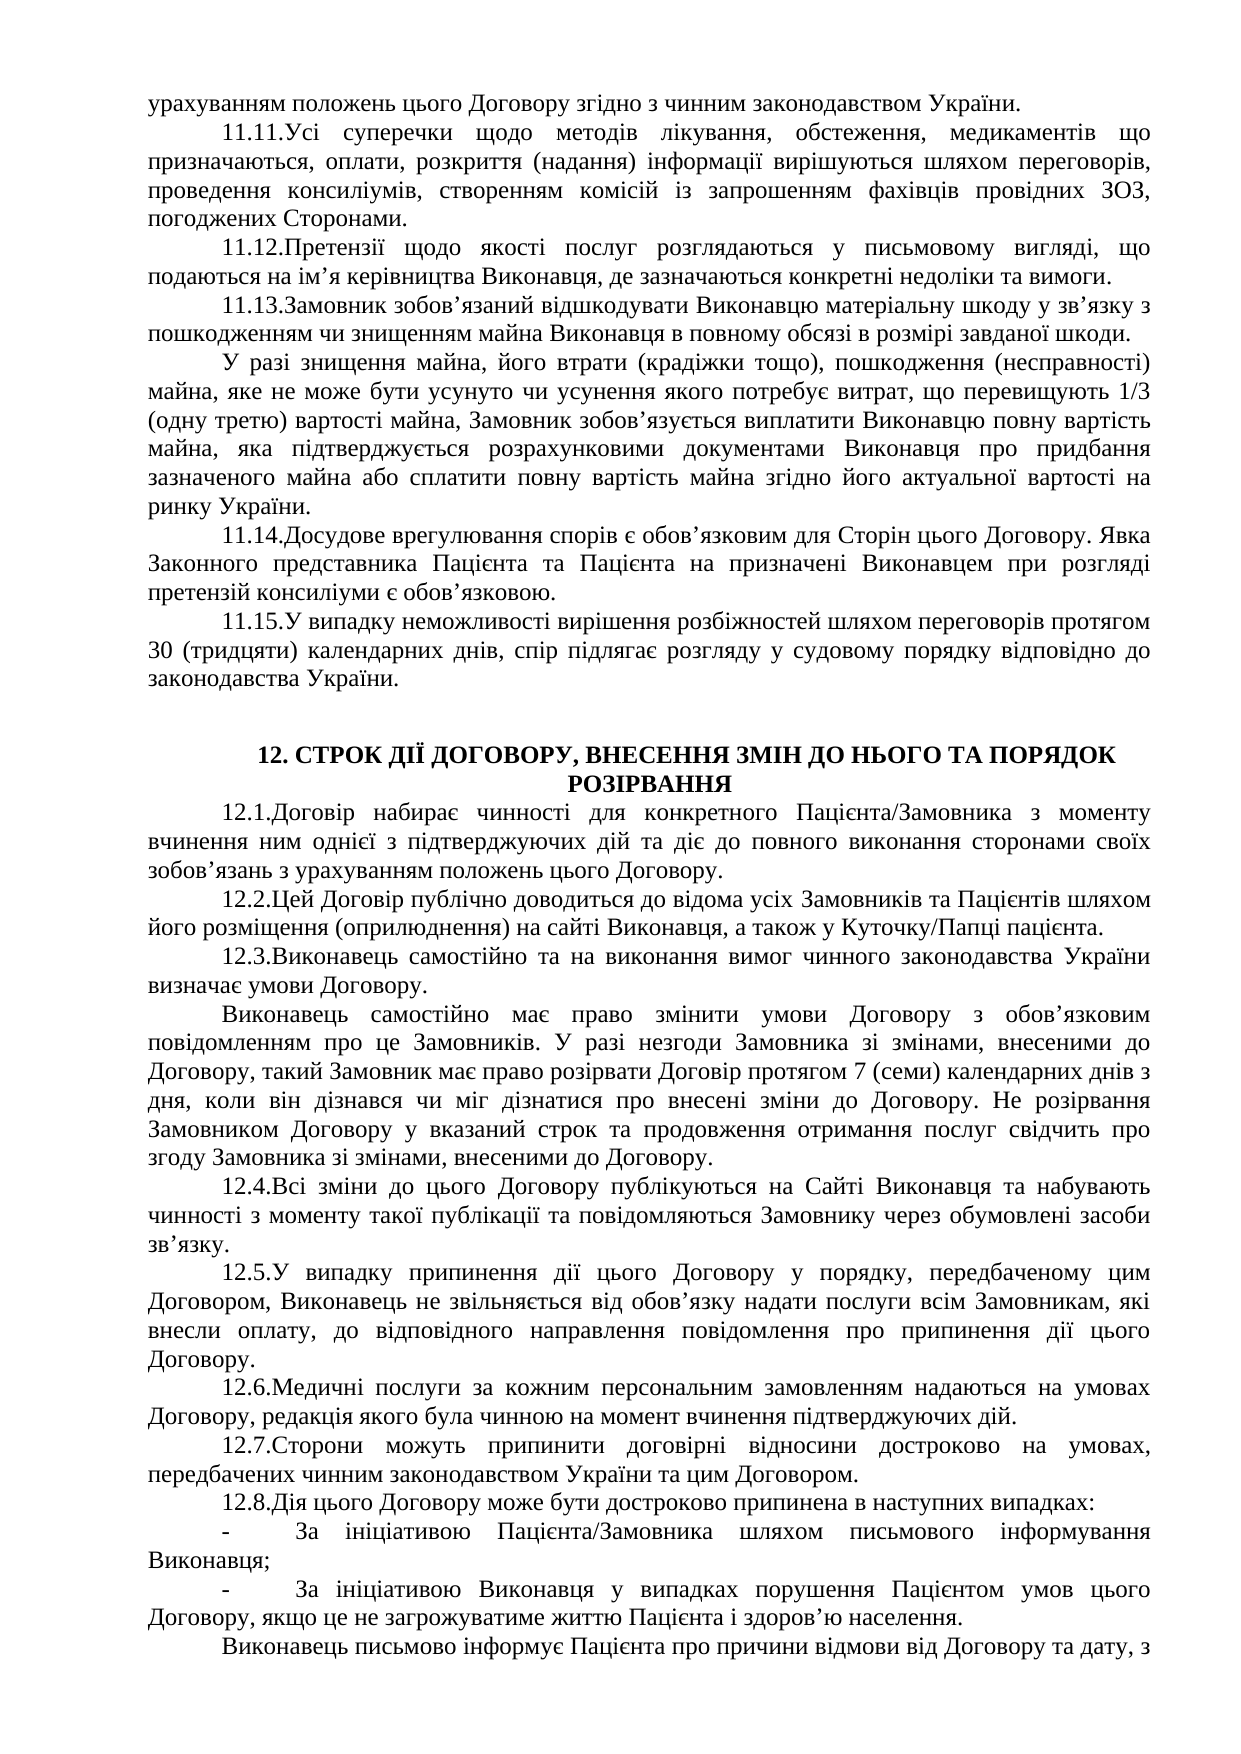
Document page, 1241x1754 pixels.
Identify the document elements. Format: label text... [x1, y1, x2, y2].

text - За ініціативою Пацієнта/Замовника шляхом письмового інформування Виконавця; [148, 1516, 1152, 1574]
text 12.8.Дія цього Договору може бути достроково припинена в наступних випадках: [148, 1487, 1152, 1516]
text 12.1.Договір набирає чинності для конкретного Пацієнта/Замовника з моменту вчинення ним однієї з підтверджуючих дій та діє до повного виконання сторонами своїх зобов’язань з урахуванням положень цього Договору. [148, 797, 1152, 884]
text Виконавець самостійно має право змінити умови Договору з обов’язковим повідомленням про це Замовників. У разі незгоди Замовника зі змінами, внесеними до Договору, такий Замовник має право розірвати Договір протягом 7 (семи) календарних днів з дня, коли він дізнався чи міг дізнатися про внесені зміни до Договору. Не розірвання Замовником Договору у вказаний строк та продовження отримання послуг свідчить про згоду Замовника зі змінами, внесеними до Договору. [148, 999, 1152, 1171]
text 12.5.У випадку припинення дії цього Договору у порядку, передбаченому цим Договором, Виконавець не звільняється від обов’язку надати послуги всім Замовникам, які внесли оплату, до відповідного направлення повідомлення про припинення дії цього Договору. [148, 1257, 1152, 1372]
text 11.12.Претензії щодо якості послуг розглядаються у письмовому вигляді, що подаються на ім’я керівництва Виконавця, де зазначаються конкретні недоліки та вимоги. [148, 232, 1152, 290]
text 11.15.У випадку неможливості вирішення розбіжностей шляхом переговорів протягом 30 (тридцяти) календарних днів, спір підлягає розгляду у судовому порядку відповідно до законодавства України. [148, 606, 1152, 692]
text 12.7.Сторони можуть припинити договірні відносини достроково на умовах, передбачених чинним законодавством України та цим Договором. [148, 1430, 1152, 1487]
text 12.6.Медичні послуги за кожним персональним замовленням надаються на умовах Договору, редакція якого була чинною на момент вчинення підтверджуючих дій. [148, 1372, 1152, 1430]
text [148, 88, 1152, 117]
text 12.3.Виконавець самостійно та на виконання вимог чинного законодавства України визначає умови Договору. [148, 941, 1152, 999]
text 12. СТРОК ДІЇ ДОГОВОРУ, ВНЕСЕННЯ ЗМІН ДО НЬОГО ТА ПОРЯДОК РОЗІРВАННЯ [148, 740, 1152, 797]
text У разі знищення майна, його втрати (крадіжки тощо), пошкодження (несправності) майна, яке не може бути усунуто чи усунення якого потребує витрат, що перевищують 1/3 (одну третю) вартості майна, Замовник зобов’язується виплатити Виконавцю повну вартість майна, яка підтверджується розрахунковими документами Виконавця про придбання зазначеного майна або сплатити повну вартість майна згідно його актуальної вартості на ринку України. [148, 347, 1152, 520]
text 12.2.Цей Договір публічно доводиться до відома усіх Замовників та Пацієнтів шляхом його розміщення (оприлюднення) на сайті Виконавця, а також у Куточку/Папці пацієнта. [148, 884, 1152, 941]
text 11.11.Усі суперечки щодо методів лікування, обстеження, медикаментів що призначаються, оплати, розкриття (надання) інформації вирішуються шляхом переговорів, проведення консиліумів, створенням комісій із запрошенням фахівців провідних ЗОЗ, погоджених Сторонами. [148, 117, 1152, 232]
text 12.4.Всі зміни до цього Договору публікуються на Сайті Виконавця та набувають чинності з моменту такої публікації та повідомляються Замовнику через обумовлені засоби зв’язку. [148, 1171, 1152, 1257]
text 11.13.Замовник зобов’язаний відшкодувати Виконавцю матеріальну шкоду у зв’язку з пошкодженням чи знищенням майна Виконавця в повному обсязі в розмірі завданої шкоди. [148, 290, 1152, 347]
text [148, 1631, 1152, 1660]
text - За ініціативою Виконавця у випадках порушення Пацієнтом умов цього Договору, якщо це не загрожуватиме життю Пацієнта і здоров’ю населення. [148, 1574, 1152, 1631]
text 11.14.Досудове врегулювання спорів є обов’язковим для Сторін цього Договору. Явка Законного представника Пацієнта та Пацієнта на призначені Виконавцем при розгляді претензій консиліуми є обов’язковою. [148, 520, 1152, 606]
